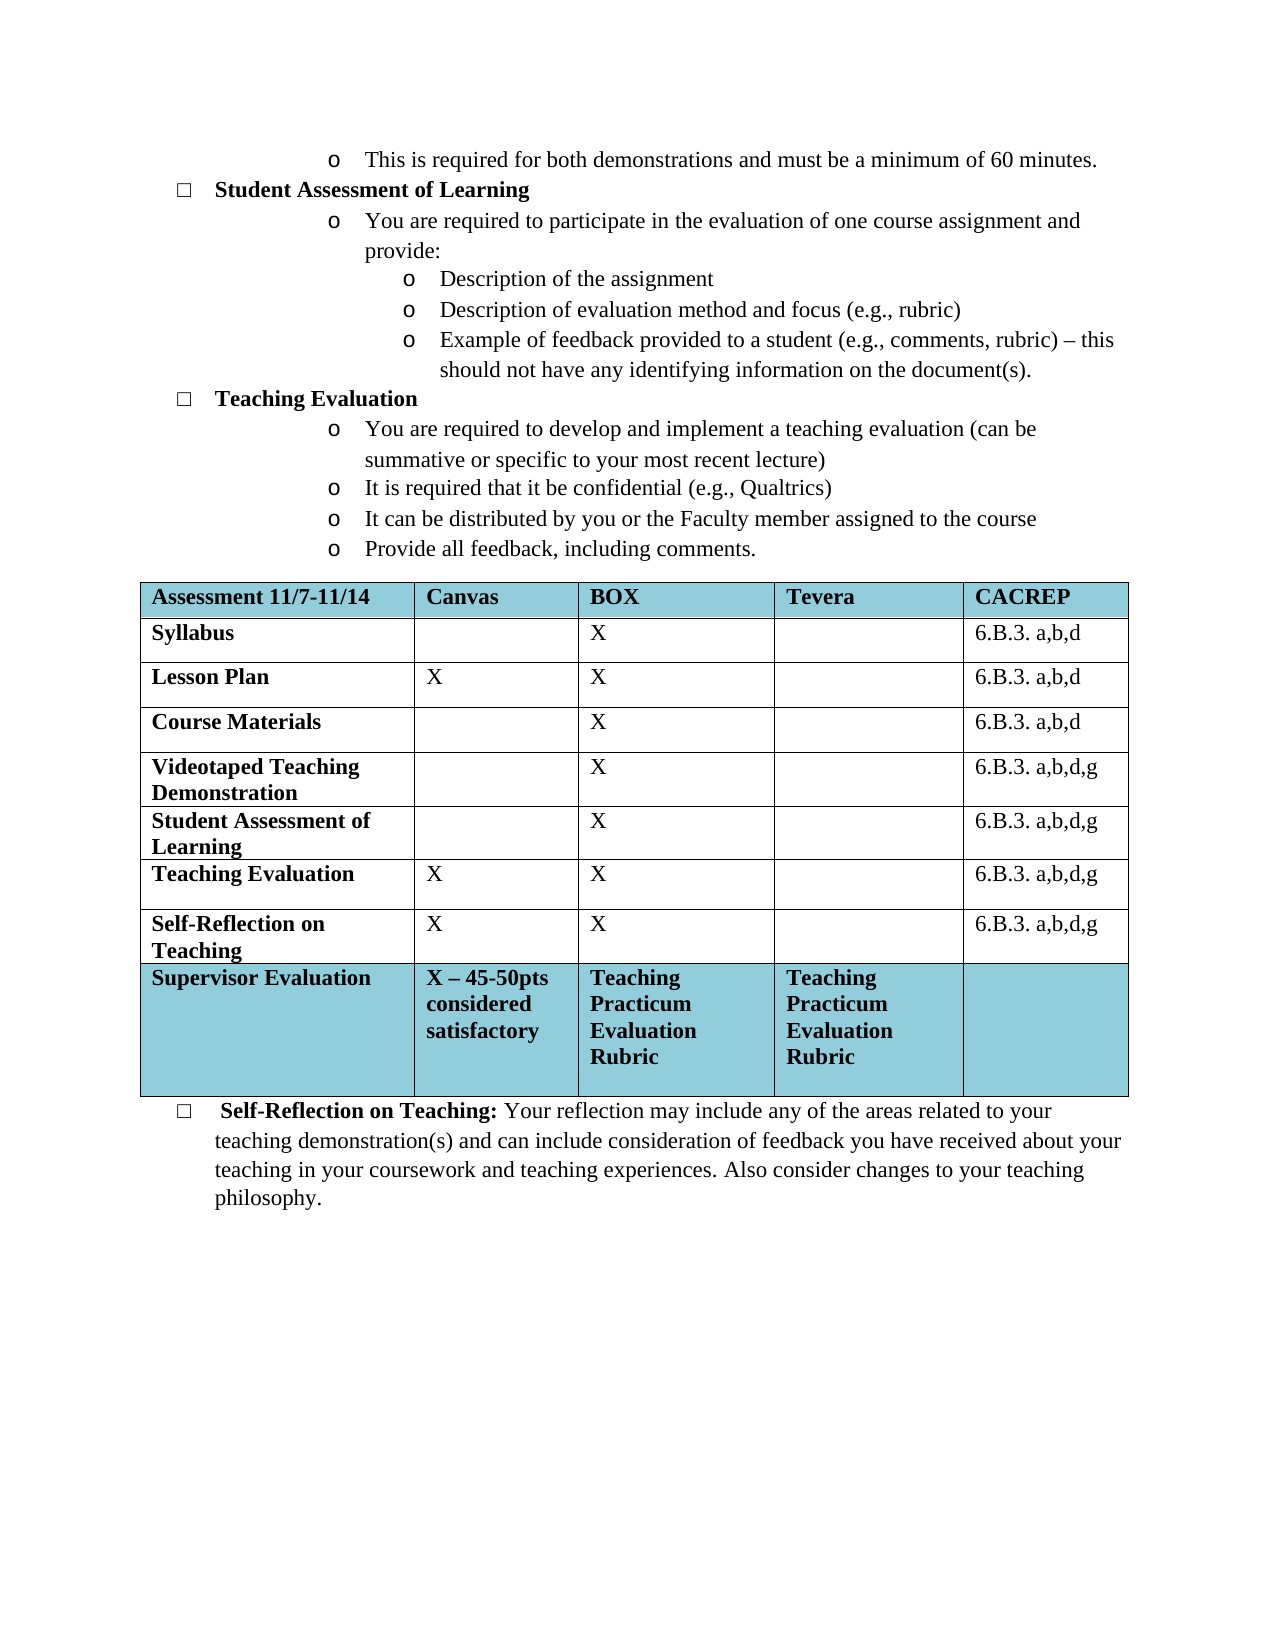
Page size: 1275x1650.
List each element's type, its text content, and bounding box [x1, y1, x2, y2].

table_cell Syllabus [141, 619, 414, 662]
table_cell Teaching Practicum Evaluation Rubric [579, 964, 774, 1096]
table_cell 6.B.3. a,b,d,g [964, 910, 1128, 963]
table_cell 6.B.3. a,b,d [964, 619, 1128, 662]
table_cell [775, 663, 963, 707]
table_cell Teaching Practicum Evaluation Rubric [775, 964, 963, 1096]
list Teaching Evaluation [177, 385, 1129, 413]
list Provide all feedback, including comments. [327, 535, 1129, 563]
table_header Assessment 11/7-11/14 [141, 583, 414, 617]
table_cell X [579, 619, 774, 662]
table_cell [415, 708, 578, 752]
table_cell Videotaped Teaching Demonstration [141, 753, 414, 806]
table_header BOX [579, 583, 774, 617]
table_cell Supervisor Evaluation [141, 964, 414, 1096]
table_cell Self-Reflection on Teaching [141, 910, 414, 963]
table_cell Course Materials [141, 708, 414, 752]
table_cell 6.B.3. a,b,d,g [964, 753, 1128, 806]
table_cell X [579, 708, 774, 752]
list Student Assessment of Learning [177, 176, 1129, 204]
table_cell Lesson Plan [141, 663, 414, 707]
list Self-Reflection on Teaching: Your reflection may include any of the areas related to your teaching demonstration(s) and can include consideration of feedback you have received about your teaching in your coursework and teaching experiences. Also consider changes to your teaching philosophy. [177, 1097, 1129, 1211]
table_cell X [415, 663, 578, 707]
list It is required that it be confidential (e.g., Qualtrics) [327, 474, 1129, 502]
table_cell X – 45-50pts considered satisfactory [415, 964, 578, 1096]
table_cell [964, 964, 1128, 1096]
table_cell X [415, 860, 578, 909]
table_cell [775, 753, 963, 806]
table_cell Student Assessment of Learning [141, 807, 414, 859]
list You are required to participate in the evaluation of one course assignment and provide: [327, 207, 1129, 263]
table_cell [775, 860, 963, 909]
list This is required for both demonstrations and must be a minimum of 60 minutes. [327, 146, 1129, 174]
list You are required to develop and implement a teaching evaluation (can be summative or specific to your most recent lecture) [327, 415, 1129, 472]
table_header Canvas [415, 583, 578, 617]
table_cell X [579, 807, 774, 859]
table_cell 6.B.3. a,b,d,g [964, 860, 1128, 909]
table_cell X [415, 910, 578, 963]
table_cell 6.B.3. a,b,d [964, 663, 1128, 707]
list Description of evaluation method and focus (e.g., rubric) [402, 296, 1129, 324]
table_cell X [579, 910, 774, 963]
list Example of feedback provided to a student (e.g., comments, rubric) – this should not have any identifying information on the document(s). [402, 326, 1129, 383]
table_cell [415, 753, 578, 806]
list Description of the assignment [402, 265, 1129, 294]
table_cell [775, 910, 963, 963]
table_cell 6.B.3. a,b,d [964, 708, 1128, 752]
list It can be distributed by you or the Faculty member assigned to the course [327, 504, 1129, 533]
table_cell [415, 619, 578, 662]
table_cell Teaching Evaluation [141, 860, 414, 909]
table_cell [775, 619, 963, 662]
table_cell X [579, 753, 774, 806]
table_cell [775, 708, 963, 752]
table_cell X [579, 860, 774, 909]
table_cell X [579, 663, 774, 707]
table_header Tevera [775, 583, 963, 617]
table_header CACREP [964, 583, 1128, 617]
table_cell [415, 807, 578, 859]
table_cell 6.B.3. a,b,d,g [964, 807, 1128, 859]
table_cell [775, 807, 963, 859]
